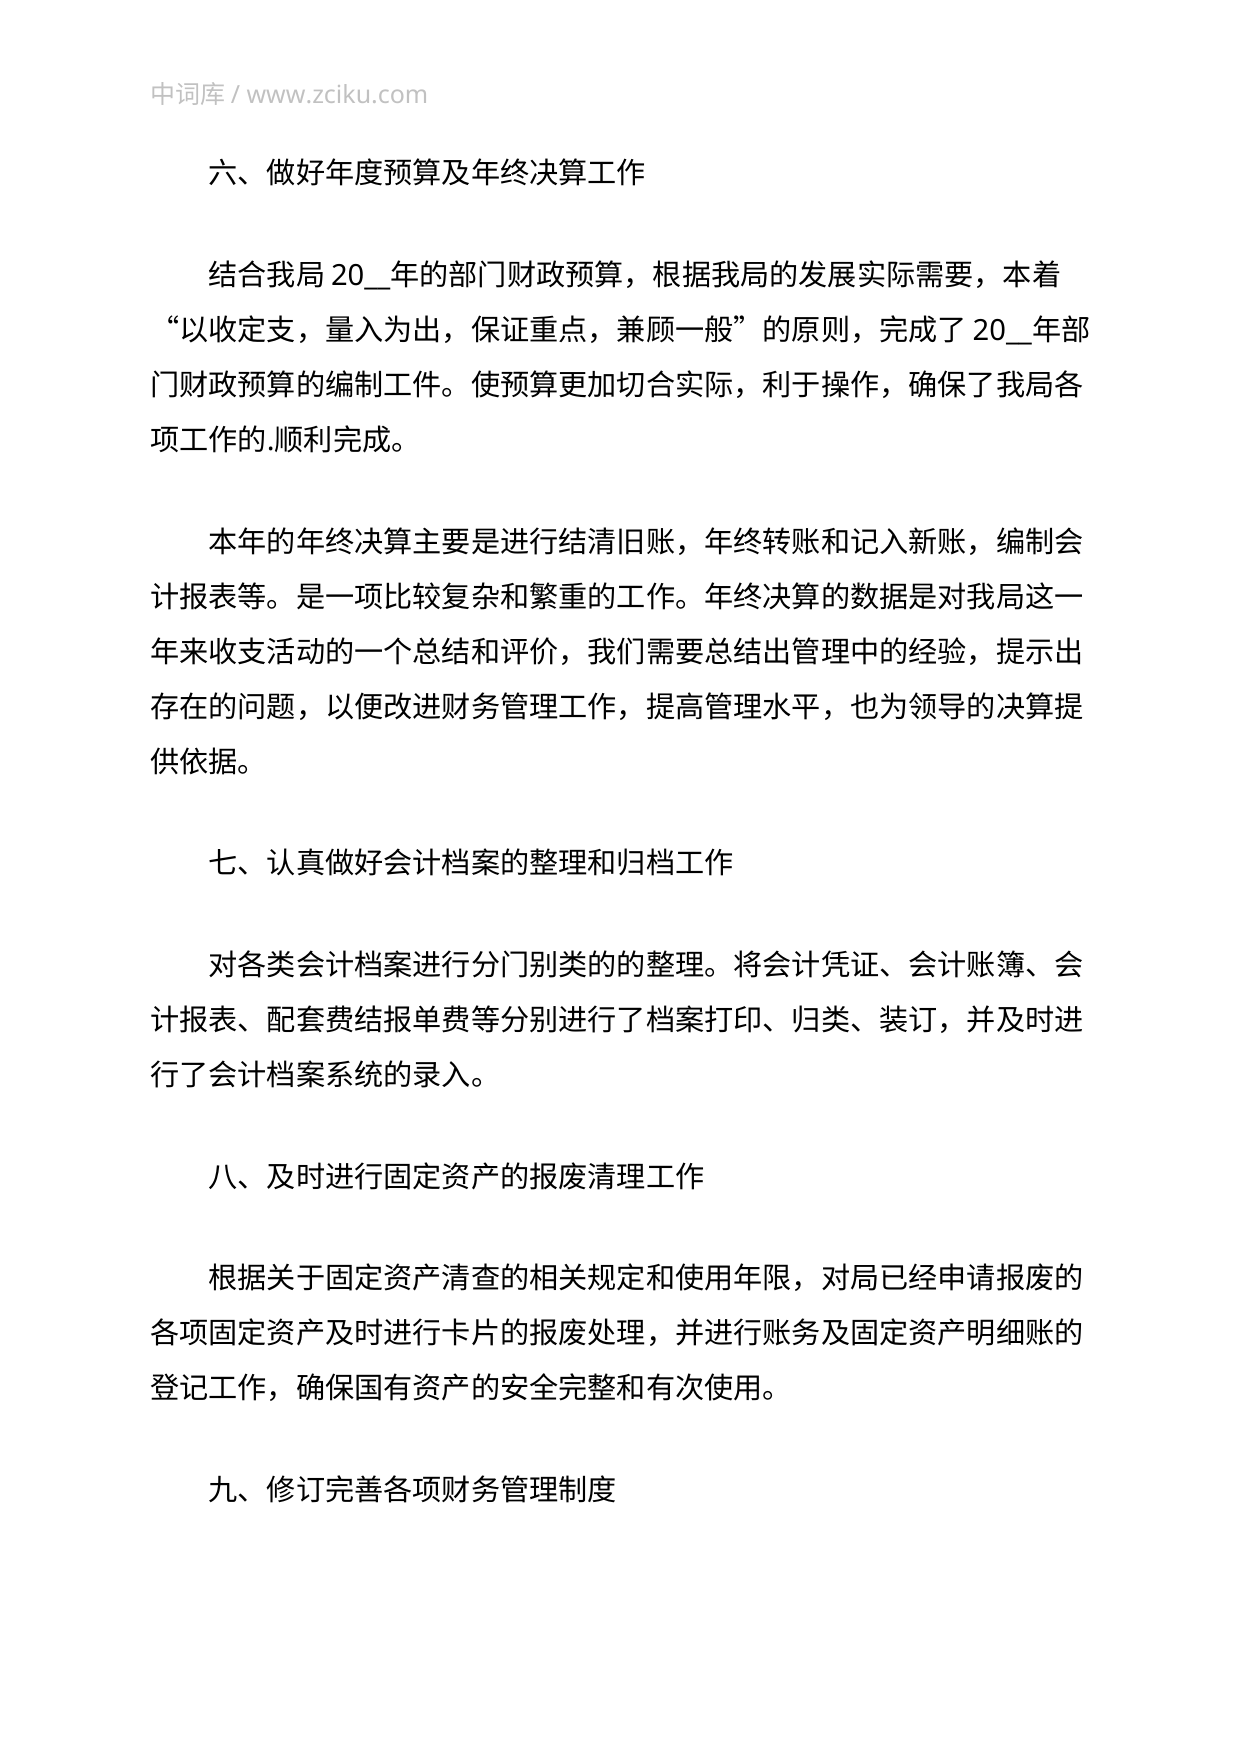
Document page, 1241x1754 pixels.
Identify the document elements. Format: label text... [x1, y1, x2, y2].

text 对各类会计档案进行分门别类的的整理。将会计凭证、会计账簿、会计报表、配套费结报单费等分别进行了档案打印、归类、装订，并及时进行了会计档案系统的录入。 [150, 942, 1090, 1094]
text 九、修订完善各项财务管理制度 [150, 1467, 1090, 1509]
text 六、做好年度预算及年终决算工作 [150, 150, 1090, 192]
text 本年的年终决算主要是进行结清旧账，年终转账和记入新账，编制会计报表等。是一项比较复杂和繁重的工作。年终决算的数据是对我局这一年来收支活动的一个总结和评价，我们需要总结出管理中的经验，提示出存在的问题，以便改进财务管理工作，提高管理水平，也为领导的决算提供依据。 [150, 519, 1090, 781]
text 结合我局20__年的部门财政预算，根据我局的发展实际需要，本着“以收定支，量入为出，保证重点，兼顾一般”的原则，完成了20__年部门财政预算的编制工件。使预算更加切合实际，利于操作，确保了我局各项工作的.顺利完成。 [150, 252, 1090, 459]
text 八、及时进行固定资产的报废清理工作 [150, 1153, 1090, 1196]
text 七、认真做好会计档案的整理和归档工作 [150, 840, 1090, 882]
text 根据关于固定资产清查的相关规定和使用年限，对局已经申请报废的各项固定资产及时进行卡片的报废处理，并进行账务及固定资产明细账的登记工作，确保国有资产的安全完整和有次使用。 [150, 1255, 1090, 1407]
